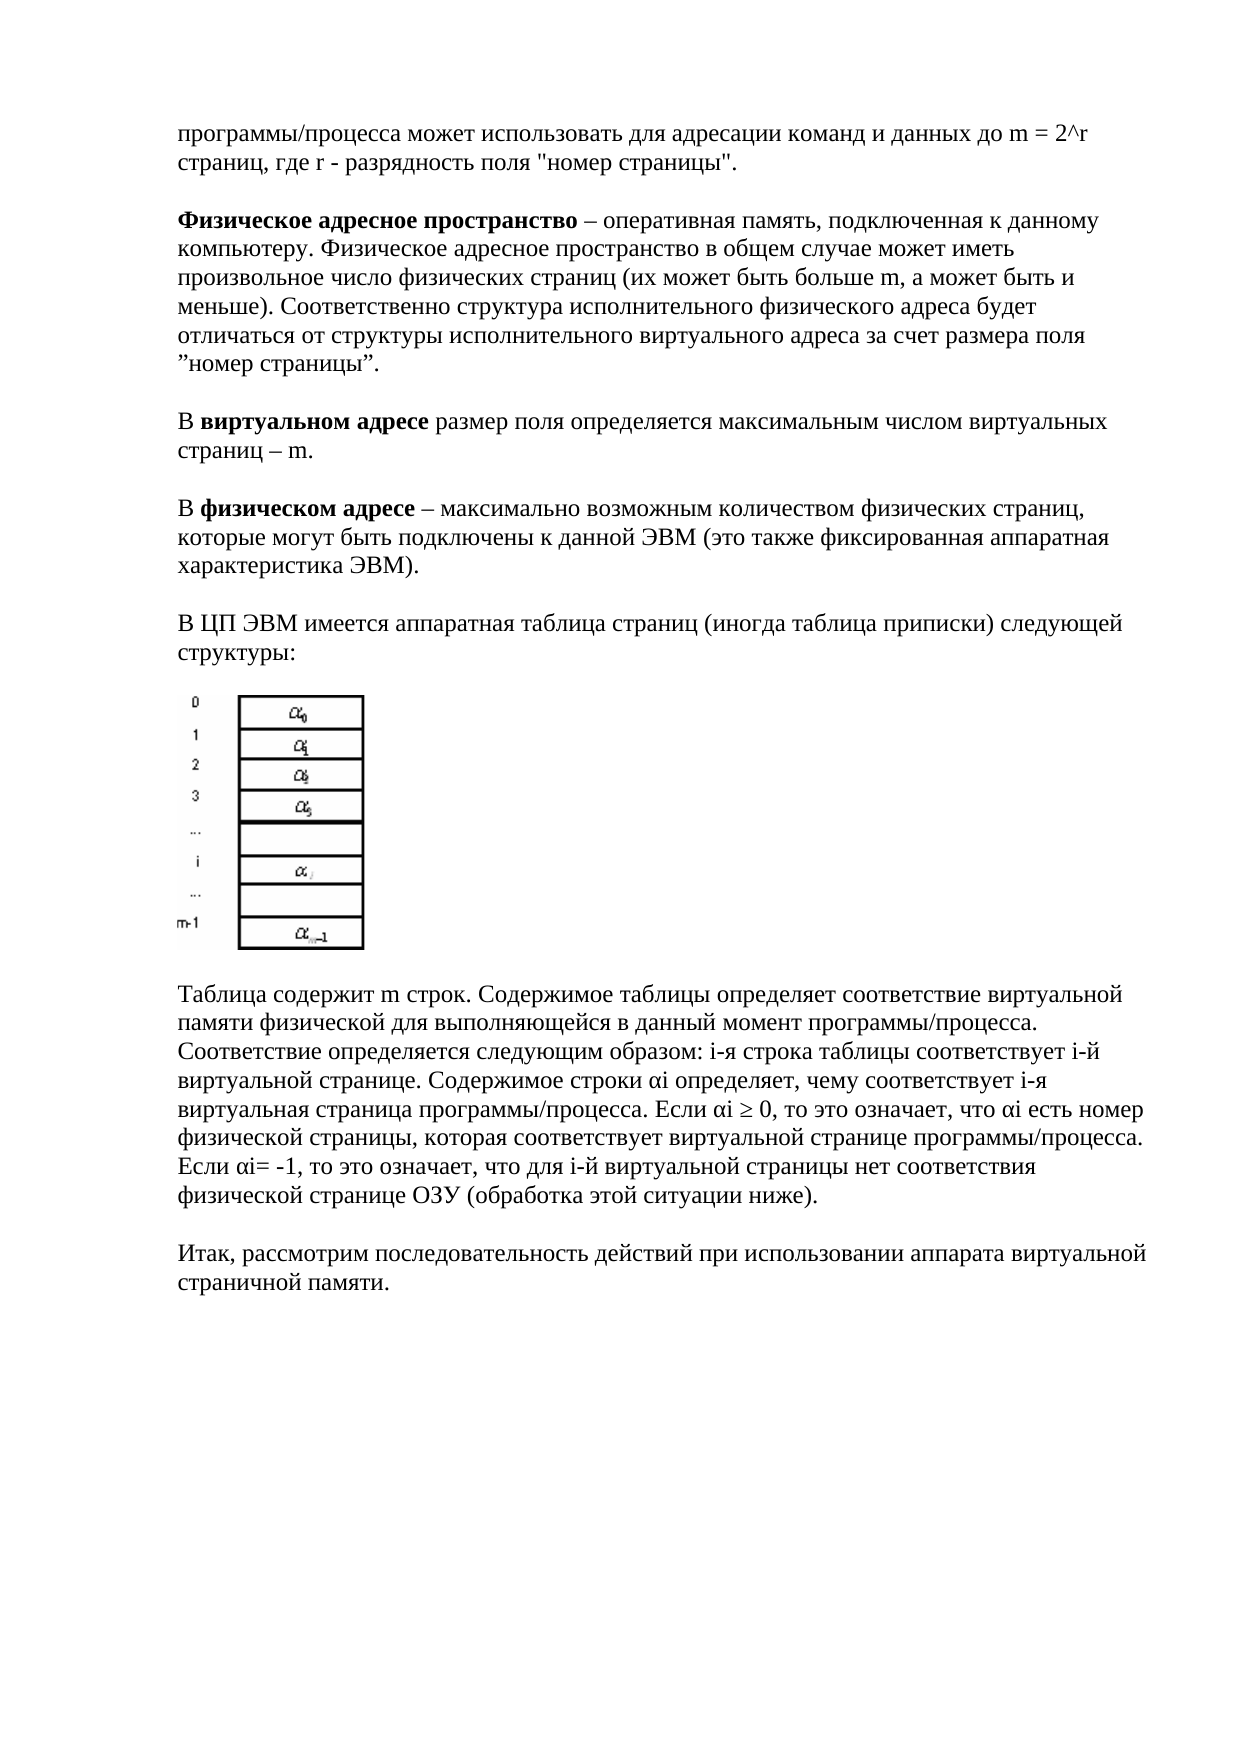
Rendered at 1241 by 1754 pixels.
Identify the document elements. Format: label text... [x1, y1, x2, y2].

text В виртуальном адресе размер поля определяется максимальным числом виртуальных страниц – m. [177, 406, 1152, 464]
picture [177, 695, 365, 950]
text В физическом адресе – максимально возможным количеством физических страниц, которые могут быть подключены к данной ЭВМ (это также фиксированная аппаратная характеристика ЭВМ). [177, 493, 1152, 579]
text Таблица содержит m строк. Содержимое таблицы определяет соответствие виртуальной памяти физической для выполняющейся в данный момент программы/процесса. Соответствие определяется следующим образом: i-я строка таблицы соответствует i-й виртуальной странице. Содержимое строки αi определяет, чему соответствует i-я виртуальная страница программы/процесса. Если αi ≥ 0, то это означает, что αi есть номер физической страницы, которая соответствует виртуальной странице программы/процесса. Если αi= -1, то это означает, что для i-й виртуальной страницы нет соответствия физической странице ОЗУ (обработка этой ситуации ниже). [177, 979, 1152, 1209]
text В ЦП ЭВМ имеется аппаратная таблица страниц (иногда таблица приписки) следующей структуры: [177, 608, 1152, 666]
text Итак, рассмотрим последовательность действий при использовании аппарата виртуальной страничной памяти. [177, 1238, 1152, 1295]
text Физическое адресное пространство – оперативная память, подключенная к данному компьютеру. Физическое адресное пространство в общем случае может иметь произвольное число физических страниц (их может быть больше m, а может быть и меньше). Соответственно структура исполнительного физического адреса будет отличаться от структуры исполнительного виртуального адреса за счет размера поля ”номер страницы”. [177, 205, 1152, 377]
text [177, 118, 1152, 176]
